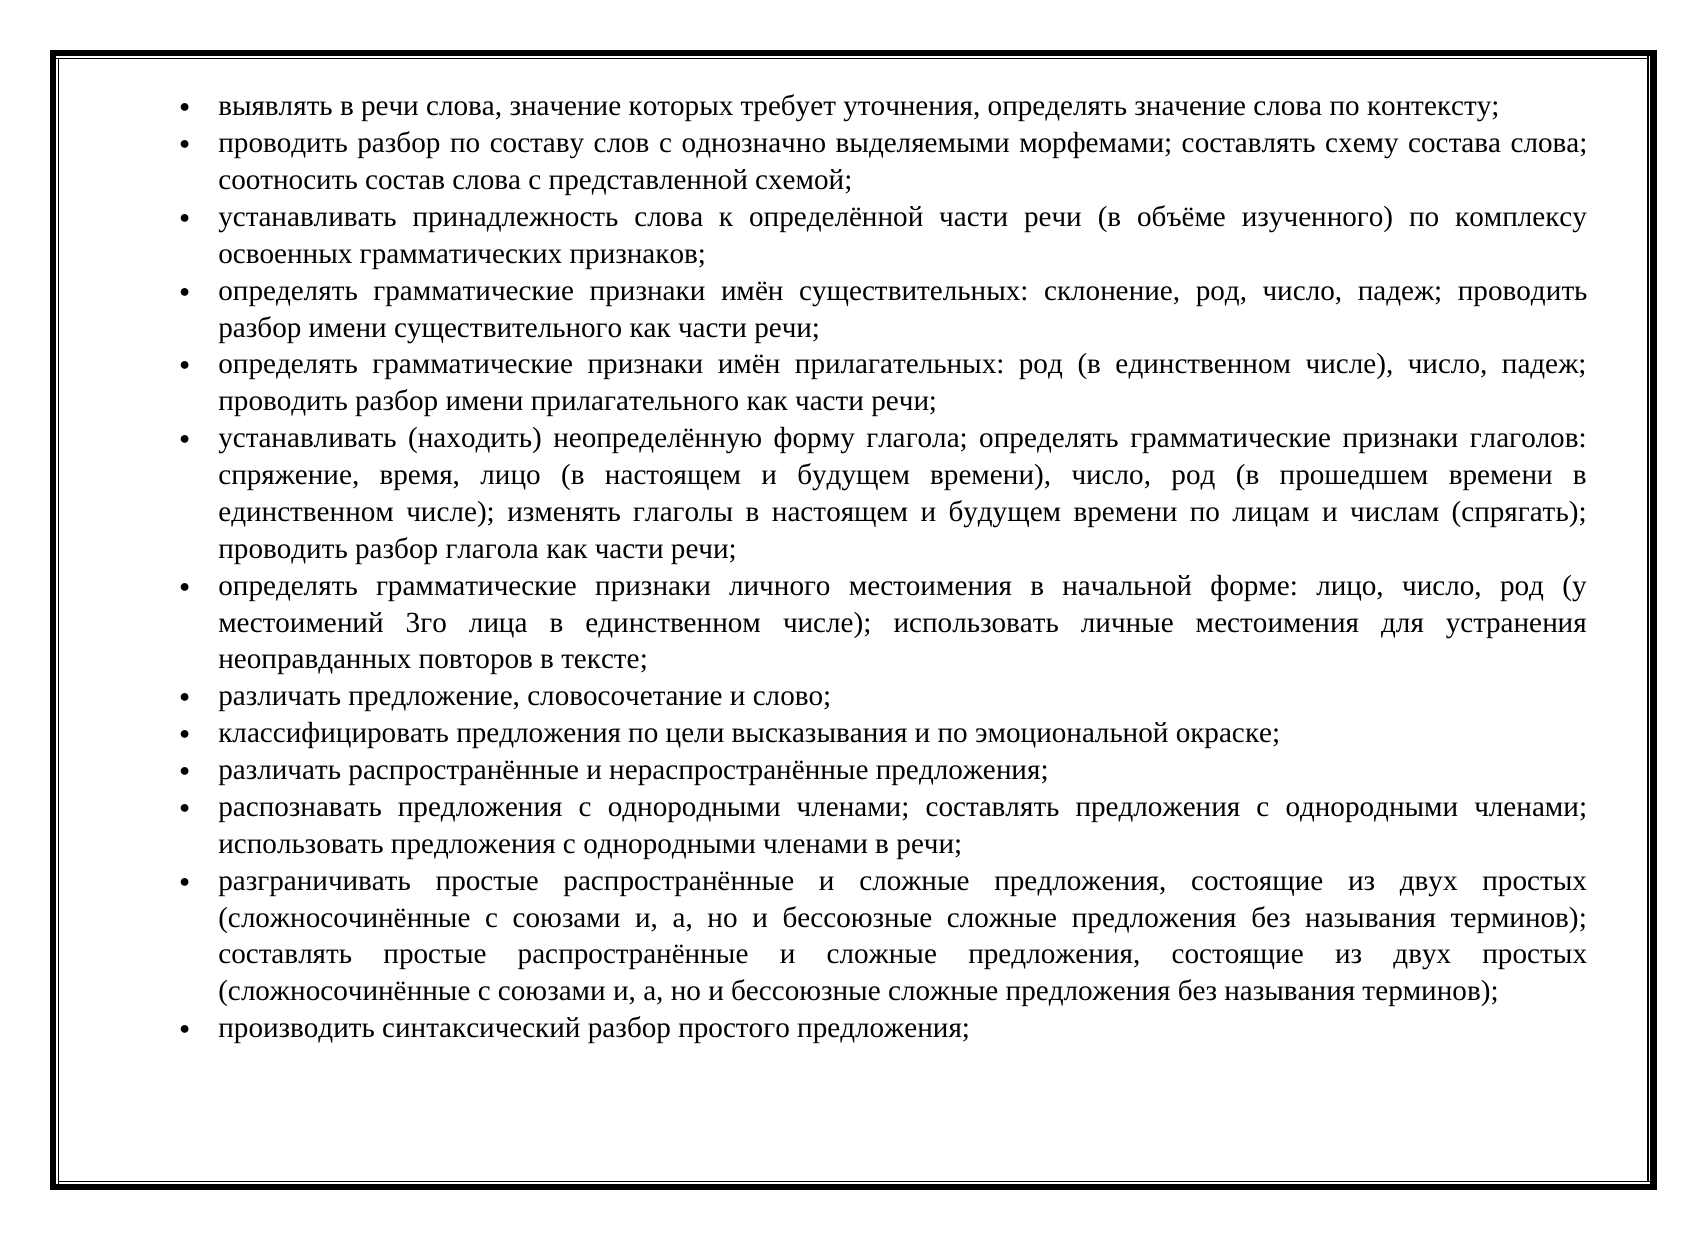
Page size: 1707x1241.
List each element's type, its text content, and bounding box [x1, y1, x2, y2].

list определять грамматические признаки имён существительных: склонение, род, число, падеж; проводить разбор имени существительного как части речи; [181, 273, 1588, 343]
list распознавать предложения с однородными членами; составлять предложения с однородными членами; использовать предложения с однородными членами в речи; [181, 789, 1588, 859]
list определять грамматические признаки личного местоимения в начальной форме: лицо, число, род (у местоимений 3го лица в единственном числе); использовать личные местоимения для устранения неоправданных повторов в тексте; [181, 568, 1588, 675]
list определять грамматические признаки имён прилагательных: род (в единственном числе), число, падеж; проводить разбор имени прилагательного как части речи; [181, 347, 1588, 417]
list устанавливать принадлежность слова к определённой части речи (в объёме изученного) по комплексу освоенных грамматических признаков; [181, 199, 1588, 269]
list выявлять в речи слова, значение которых требует уточнения, определять значение слова по контексту; [181, 88, 1588, 122]
list производить синтаксический разбор простого предложения; [181, 1010, 1588, 1044]
list классифицировать предложения по цели высказывания и по эмоциональной окраске; [181, 715, 1588, 749]
list различать распространённые и нераспространённые предложения; [181, 752, 1588, 786]
list разграничивать простые распространённые и сложные предложения, состоящие из двух простых (сложносочинённые с союзами и, а, но и бессоюзные сложные предложения без называния терминов); составлять простые распространённые и сложные предложения, состоящие из двух простых (сложносочинённые с союзами и, а, но и бессоюзные сложные предложения без называния терминов); [181, 863, 1588, 1007]
list устанавливать (находить) неопределённую форму глагола; определять грамматические признаки глаголов: спряжение, время, лицо (в настоящем и будущем времени), число, род (в прошедшем времени в единственном числе); изменять глаголы в настоящем и будущем времени по лицам и числам (спрягать); проводить разбор глагола как части речи; [181, 420, 1588, 564]
list различать предложение, словосочетание и слово; [181, 678, 1588, 712]
list проводить разбор по составу слов с однозначно выделяемыми морфемами; составлять схему состава слова; соотносить состав слова с представленной схемой; [181, 125, 1588, 196]
